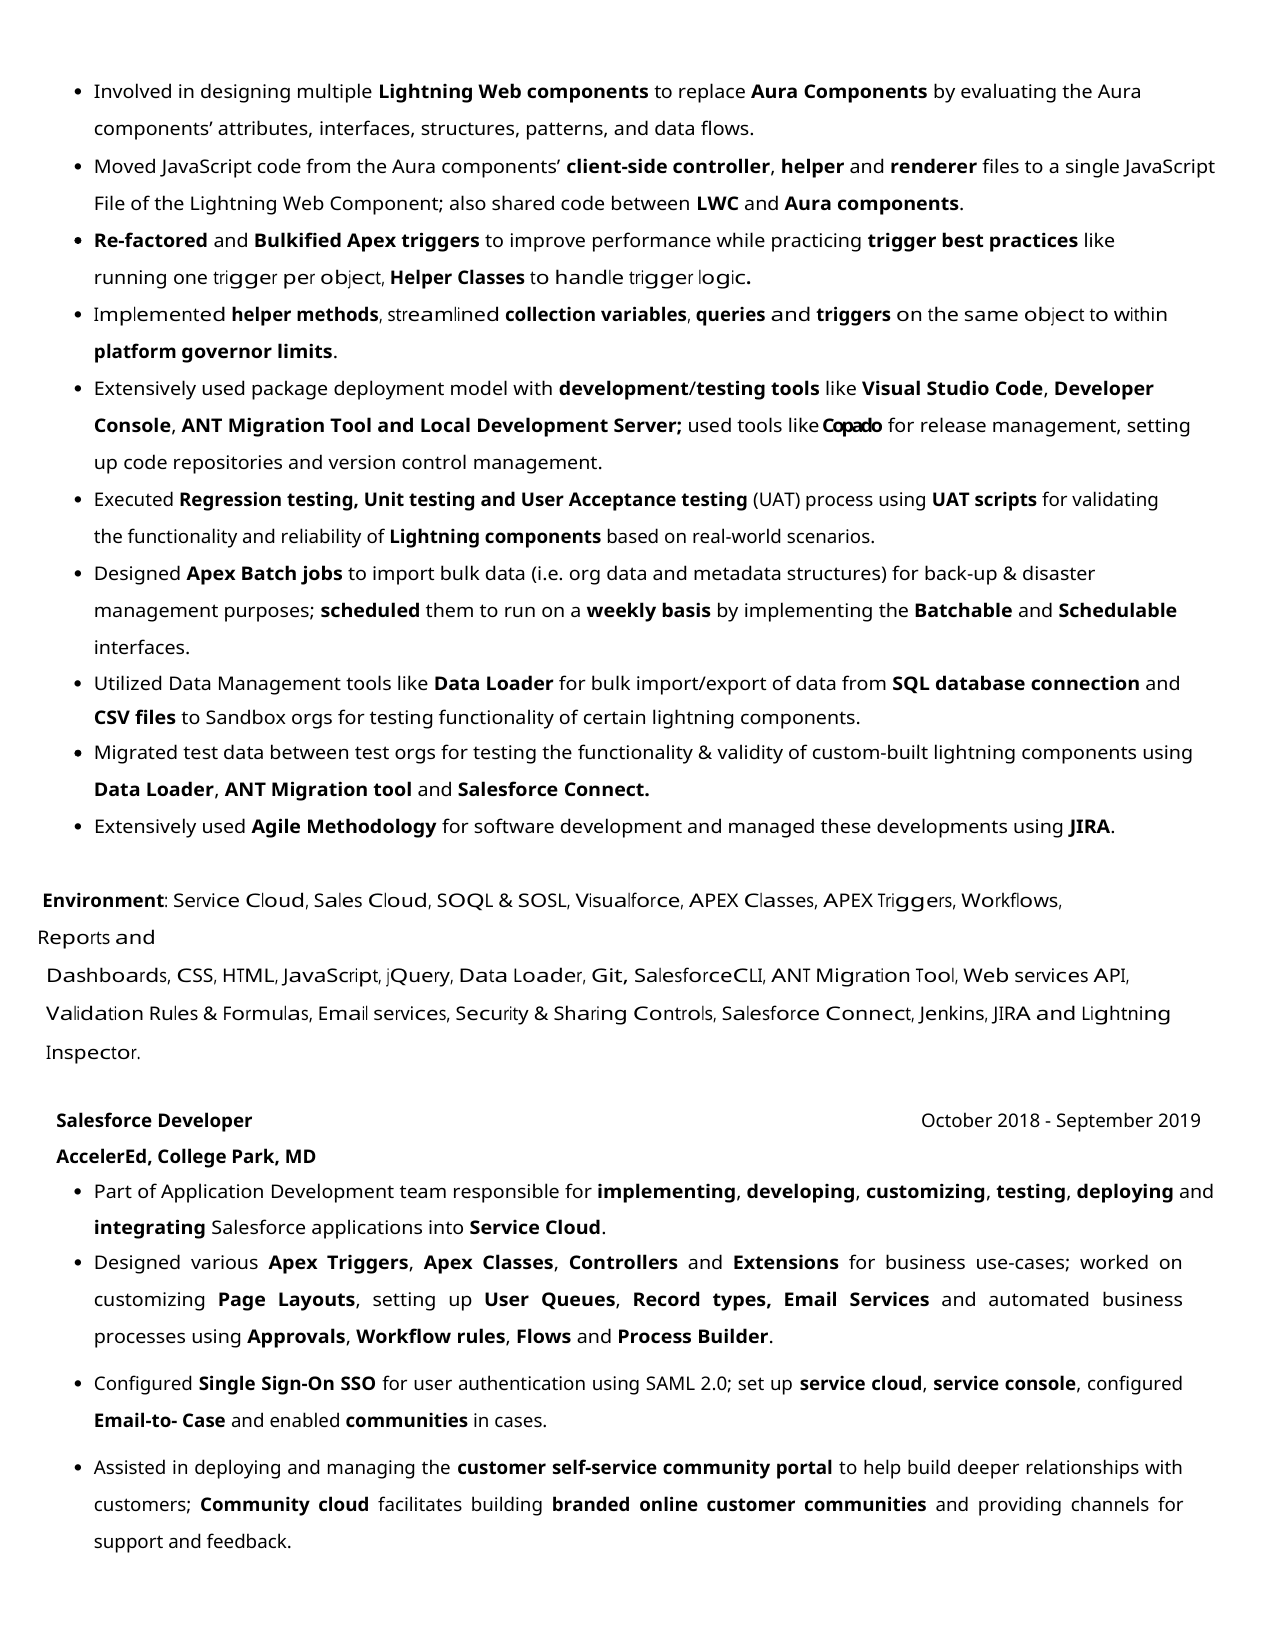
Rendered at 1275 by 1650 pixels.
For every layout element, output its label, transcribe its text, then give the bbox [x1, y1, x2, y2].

text integrating Salesforce applications into Service Cloud. [94, 1214, 1254, 1240]
list Extensively used Agile Methodology for software development and managed these developments using JIRA. [46, 813, 1129, 839]
text CSV files to Sandbox orgs for testing functionality of certain lightning components. [94, 704, 1254, 730]
subtitle AccelerEd, College Park, MD [56, 1143, 1254, 1168]
text Environment: Service Cloud, Sales Cloud, SOQL & SOSL, Visualforce, APEX Classes, APEX Triggers, Workflows, Reports and [37, 887, 1129, 950]
list Executed Regression testing, Unit testing and User Acceptance testing (UAT) process using UAT scripts for validating the functionality and reliability of Lightning components based on real-world scenarios. [74, 486, 1168, 549]
list Moved JavaScript code from the Aura components’ client-side controller, helper and renderer files to a single JavaScript File of the Lightning Web Component; also shared code between LWC and Aura components. [74, 153, 1227, 216]
text Dashboards, CSS, HTML, JavaScript, jQuery, Data Loader, Git, SalesforceCLI, ANT Migration Tool, Web services API, Validation Rules & Formulas, Email services, Security & Sharing Controls, Salesforce Connect, Jenkins, JIRA and Lightning Inspector. [46, 962, 1229, 1065]
list Re-factored and Bulkified Apex triggers to improve performance while practicing trigger best practices like running one trigger per object, Helper Classes to handle trigger logic. [74, 227, 1179, 289]
list Configured Single Sign-On SSO for user authentication using SAML 2.0; set up service cloud, service console, configured Email-to- Case and enabled communities in cases. [74, 1371, 1183, 1433]
list Utilized Data Management tools like Data Loader for bulk import/export of data from SQL database connection and [74, 671, 1254, 694]
list Designed various Apex Triggers, Apex Classes, Controllers and Extensions for business use-cases; worked on customizing Page Layouts, setting up User Queues, Record types, Email Services and automated business processes using Approvals, Workflow rules, Flows and Process Builder. [74, 1250, 1183, 1349]
list Migrated test data between test orgs for testing the functionality & validity of custom-built lightning components using Data Loader, ANT Migration tool and Salesforce Connect. [74, 739, 1211, 802]
list Assisted in deploying and managing the customer self-service community portal to help build deeper relationships with customers; Community cloud facilitates building branded online customer communities and providing channels for support and feedback. [74, 1454, 1183, 1554]
text Salesforce Developer October 2018 - September 2019 [56, 1107, 1254, 1132]
list Implemented helper methods, streamlined collection variables, queries and triggers on the same object to within platform governor limits. [74, 301, 1203, 363]
list Designed Apex Batch jobs to import bulk data (i.e. org data and metadata structures) for back-up & disaster management purposes; scheduled them to run on a weekly basis by implementing the Batchable and Schedulable interfaces. [74, 560, 1214, 660]
list Extensively used package deployment model with development/testing tools like Visual Studio Code, Developer Console, ANT Migration Tool and Local Development Server; used tools like Copado for release management, setting up code repositories and version control management. [74, 375, 1220, 475]
list Part of Application Development team responsible for implementing, developing, customizing, testing, deploying and [74, 1178, 1254, 1204]
